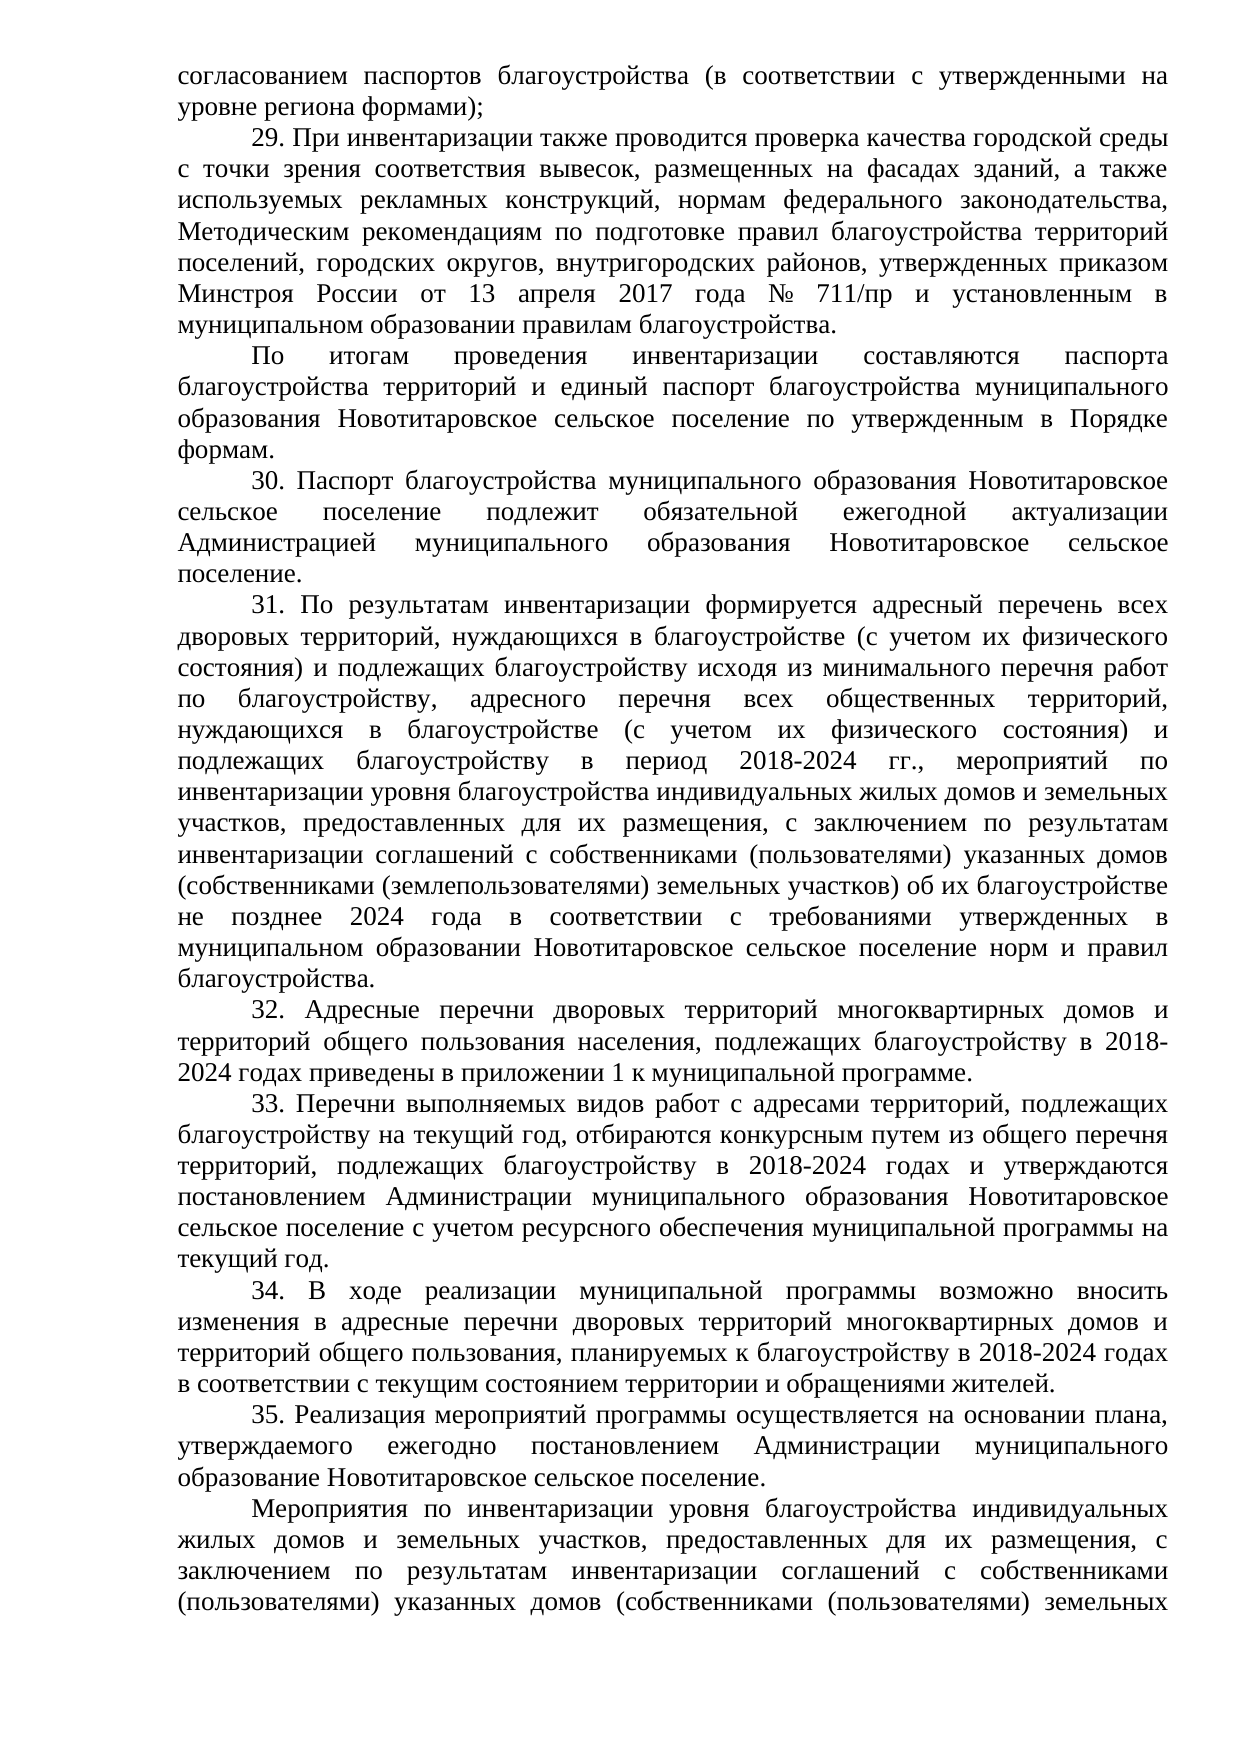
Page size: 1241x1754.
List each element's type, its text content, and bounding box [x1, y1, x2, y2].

text 34. В ходе реализации муниципальной программы возможно вносить изменения в адресные перечни дворовых территорий многоквартирных домов и территорий общего пользования, планируемых к благоустройству в 2018-2024 годах в соответствии с текущим состоянием территории и обращениями жителей. [177, 1274, 1169, 1398]
text 30. Паспорт благоустройства муниципального образования Новотитаровское сельское поселение подлежит обязательной ежегодной актуализации Администрацией муниципального образования Новотитаровское сельское поселение. [177, 464, 1169, 588]
text 31. По результатам инвентаризации формируется адресный перечень всех дворовых территорий, нуждающихся в благоустройстве (с учетом их физического состояния) и подлежащих благоустройству исходя из минимального перечня работ по благоустройству, адресного перечня всех общественных территорий, нуждающихся в благоустройстве (с учетом их физического состояния) и подлежащих благоустройству в период 2018-2024 гг., мероприятий по инвентаризации уровня благоустройства индивидуальных жилых домов и земельных участков, предоставленных для их размещения, с заключением по результатам инвентаризации соглашений с собственниками (пользователями) указанных домов (собственниками (землепользователями) земельных участков) об их благоустройстве не позднее 2024 года в соответствии с требованиями утвержденных в муниципальном образовании Новотитаровское сельское поселение норм и правил благоустройства. [177, 588, 1169, 993]
text 29. При инвентаризации также проводится проверка качества городской среды с точки зрения соответствия вывесок, размещенных на фасадах зданий, а также используемых рекламных конструкций, нормам федерального законодательства, Методическим рекомендациям по подготовке правил благоустройства территорий поселений, городских округов, внутригородских районов, утвержденных приказом Минстроя России от 13 апреля 2017 года № 711/пр и установленным в муниципальном образовании правилам благоустройства. [177, 121, 1169, 339]
text По итогам проведения инвентаризации составляются паспорта благоустройства территорий и единый паспорт благоустройства муниципального образования Новотитаровское сельское поселение по утвержденным в Порядке формам. [177, 339, 1169, 464]
text 35. Реализация мероприятий программы осуществляется на основании плана, утверждаемого ежегодно постановлением Администрации муниципального образование Новотитаровское сельское поселение. [177, 1398, 1169, 1492]
text 33. Перечни выполняемых видов работ с адресами территорий, подлежащих благоустройству на текущий год, отбираются конкурсным путем из общего перечня территорий, подлежащих благоустройству в 2018-2024 годах и утверждаются постановлением Администрации муниципального образования Новотитаровское сельское поселение с учетом ресурсного обеспечения муниципальной программы на текущий год. [177, 1087, 1169, 1274]
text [177, 59, 1169, 121]
text 32. Адресные перечни дворовых территорий многоквартирных домов и территорий общего пользования населения, подлежащих благоустройству в 2018-2024 годах приведены в приложении 1 к муниципальной программе. [177, 993, 1169, 1087]
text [177, 1492, 1169, 1616]
